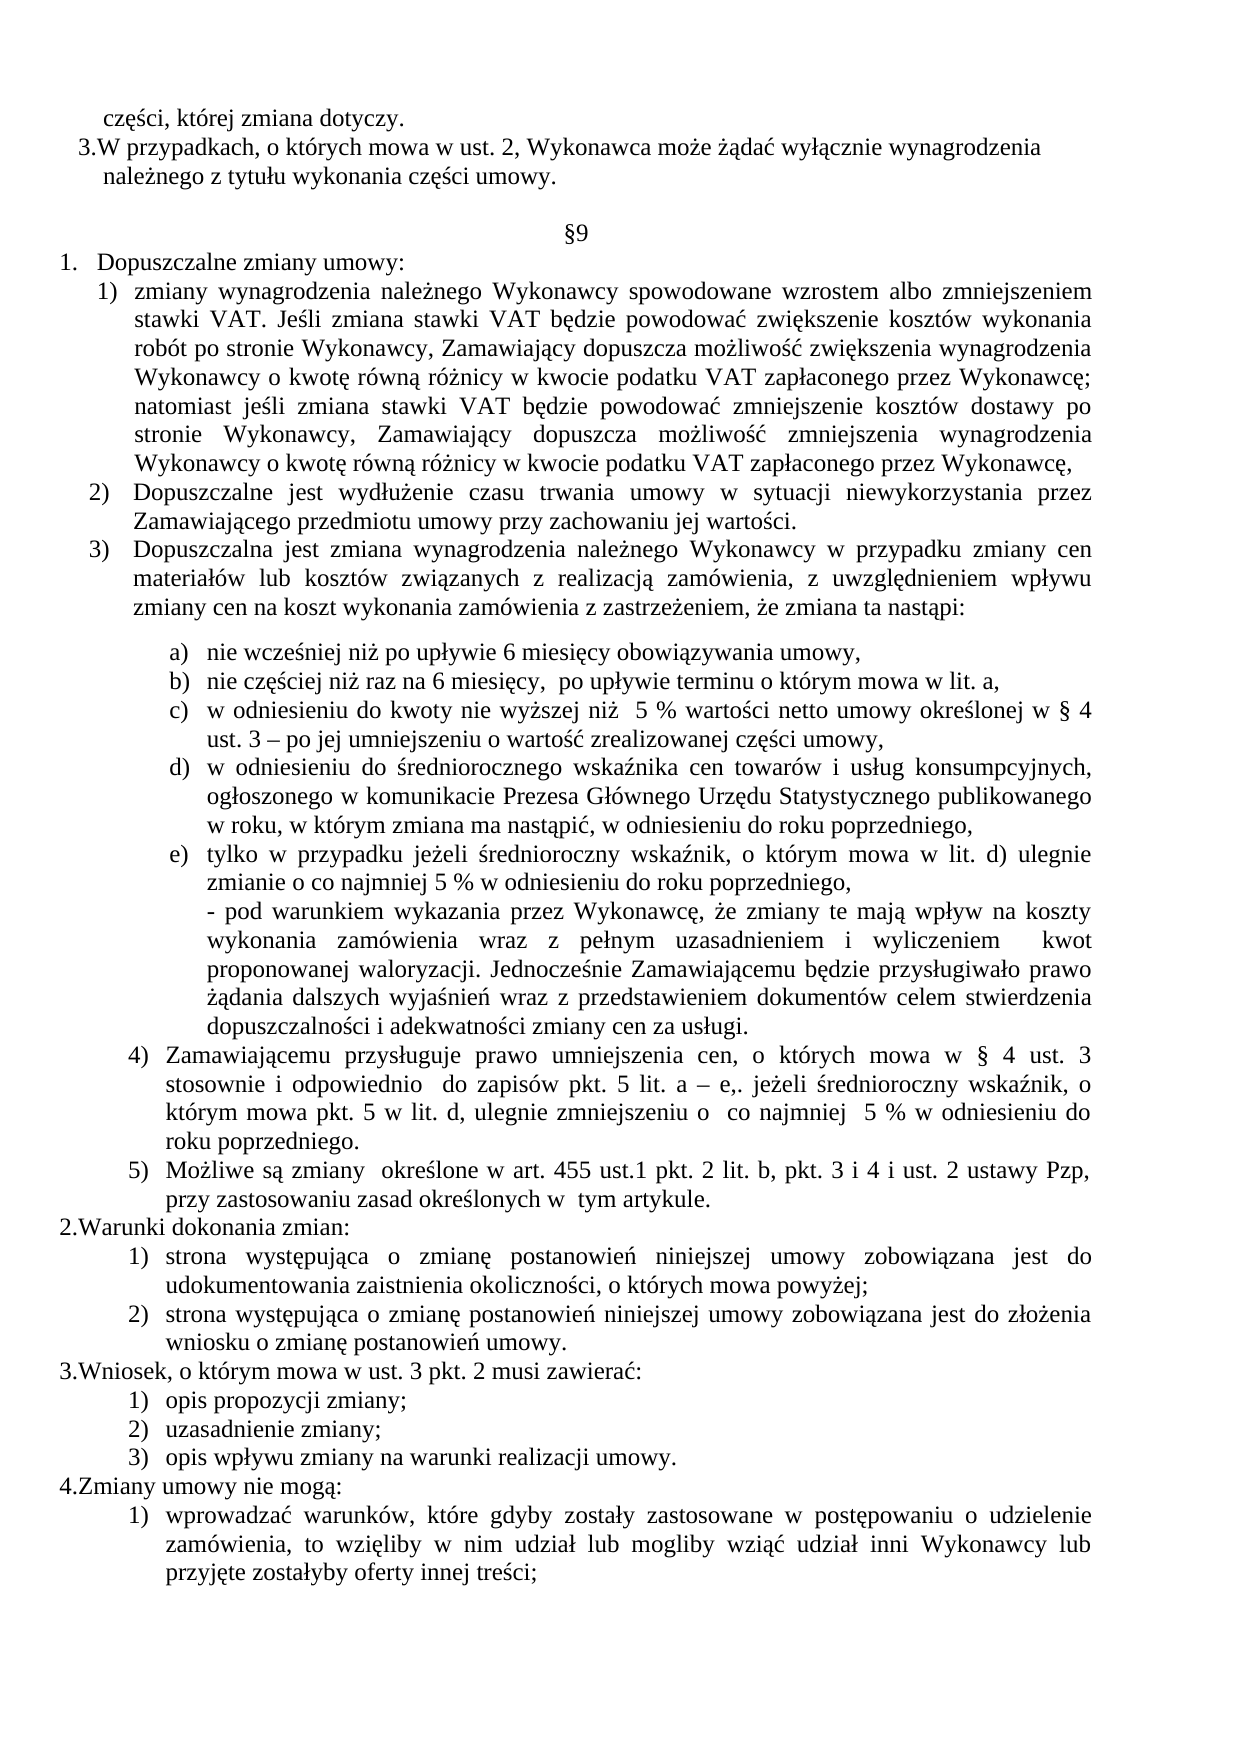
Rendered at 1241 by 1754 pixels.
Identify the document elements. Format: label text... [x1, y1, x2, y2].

text 2.Warunki dokonania zmian: [59, 1212, 1092, 1241]
text 3.Wniosek, o którym mowa w ust. 3 pkt. 2 musi zawierać: [59, 1356, 1092, 1385]
list wprowadzać warunków, które gdyby zostały zastosowane w postępowaniu o udzielenie zamówienia, to wzięliby w nim udział lub mogliby wziąć udział inni Wykonawcy lub przyjęte zostałyby oferty innej treści; [128, 1500, 1092, 1586]
list Dopuszczalne jest wydłużenie czasu trwania umowy w sytuacji niewykorzystania przez Zamawiającego przedmiotu umowy przy zachowaniu jej wartości. [89, 477, 1092, 534]
list strona występująca o zmianę postanowień niniejszej umowy zobowiązana jest do złożenia wniosku o zmianę postanowień umowy. [128, 1299, 1092, 1356]
list Dopuszczalne zmiany umowy: [59, 247, 1092, 276]
list nie wcześniej niż po upływie 6 miesięcy obowiązywania umowy, [169, 637, 1092, 666]
list nie częściej niż raz na 6 miesięcy, po upływie terminu o którym mowa w lit. a, [169, 666, 1092, 695]
text należnego z tytułu wykonania części umowy. [59, 161, 1092, 189]
text 4.Zmiany umowy nie mogą: [59, 1471, 1092, 1500]
list uzasadnienie zmiany; [128, 1414, 1092, 1442]
list Zamawiającemu przysługuje prawo umniejszenia cen, o których mowa w § 4 ust. 3 stosownie i odpowiednio do zapisów pkt. 5 lit. a – e,. jeżeli średnioroczny wskaźnik, o którym mowa pkt. 5 w lit. d, ulegnie zmniejszeniu o co najmniej 5 % w odniesieniu do roku poprzedniego. [128, 1040, 1092, 1155]
list w odniesieniu do średniorocznego wskaźnika cen towarów i usług konsumpcyjnych, ogłoszonego w komunikacie Prezesa Głównego Urzędu Statystycznego publikowanego w roku, w którym zmiana ma nastąpić, w odniesieniu do roku poprzedniego, [169, 752, 1092, 839]
list Możliwe są zmiany określone w art. 455 ust.1 pkt. 2 lit. b, pkt. 3 i 4 i ust. 2 ustawy Pzp, przy zastosowaniu zasad określonych w tym artykule. [128, 1155, 1092, 1212]
text - pod warunkiem wykazania przez Wykonawcę, że zmiany te mają wpływ na koszty wykonania zamówienia wraz z pełnym uzasadnieniem i wyliczeniem kwot proponowanej waloryzacji. Jednocześnie Zamawiającemu będzie przysługiwało prawo żądania dalszych wyjaśnień wraz z przedstawieniem dokumentów celem stwierdzenia dopuszczalności i adekwatności zmiany cen za usługi. [207, 896, 1092, 1040]
list strona występująca o zmianę postanowień niniejszej umowy zobowiązana jest do udokumentowania zaistnienia okoliczności, o których mowa powyżej; [128, 1241, 1092, 1299]
list Dopuszczalna jest zmiana wynagrodzenia należnego Wykonawcy w przypadku zmiany cen materiałów lub kosztów związanych z realizacją zamówienia, z uwzględnieniem wpływu zmiany cen na koszt wykonania zamówienia z zastrzeżeniem, że zmiana ta nastąpi: [89, 534, 1092, 621]
text 3.W przypadkach, o których mowa w ust. 2, Wykonawca może żądać wyłącznie wynagrodzenia [59, 132, 1092, 161]
list w odniesieniu do kwoty nie wyższej niż 5 % wartości netto umowy określonej w § 4 ust. 3 – po jej umniejszeniu o wartość zrealizowanej części umowy, [169, 695, 1092, 752]
text §9 [59, 218, 1092, 247]
list opis propozycji zmiany; [128, 1385, 1092, 1414]
list zmiany wynagrodzenia należnego Wykonawcy spowodowane wzrostem albo zmniejszeniem stawki VAT. Jeśli zmiana stawki VAT będzie powodować zwiększenie kosztów wykonania robót po stronie Wykonawcy, Zamawiający dopuszcza możliwość zwiększenia wynagrodzenia Wykonawcy o kwotę równą różnicy w kwocie podatku VAT zapłaconego przez Wykonawcę; natomiast jeśli zmiana stawki VAT będzie powodować zmniejszenie kosztów dostawy po stronie Wykonawcy, Zamawiający dopuszcza możliwość zmniejszenia wynagrodzenia Wykonawcy o kwotę równą różnicy w kwocie podatku VAT zapłaconego przez Wykonawcę, [97, 276, 1092, 477]
list tylko w przypadku jeżeli średnioroczny wskaźnik, o którym mowa w lit. d) ulegnie zmianie o co najmniej 5 % w odniesieniu do roku poprzedniego, [169, 839, 1092, 896]
text części, której zmiana dotyczy. [59, 103, 1092, 132]
list opis wpływu zmiany na warunki realizacji umowy. [128, 1442, 1092, 1471]
